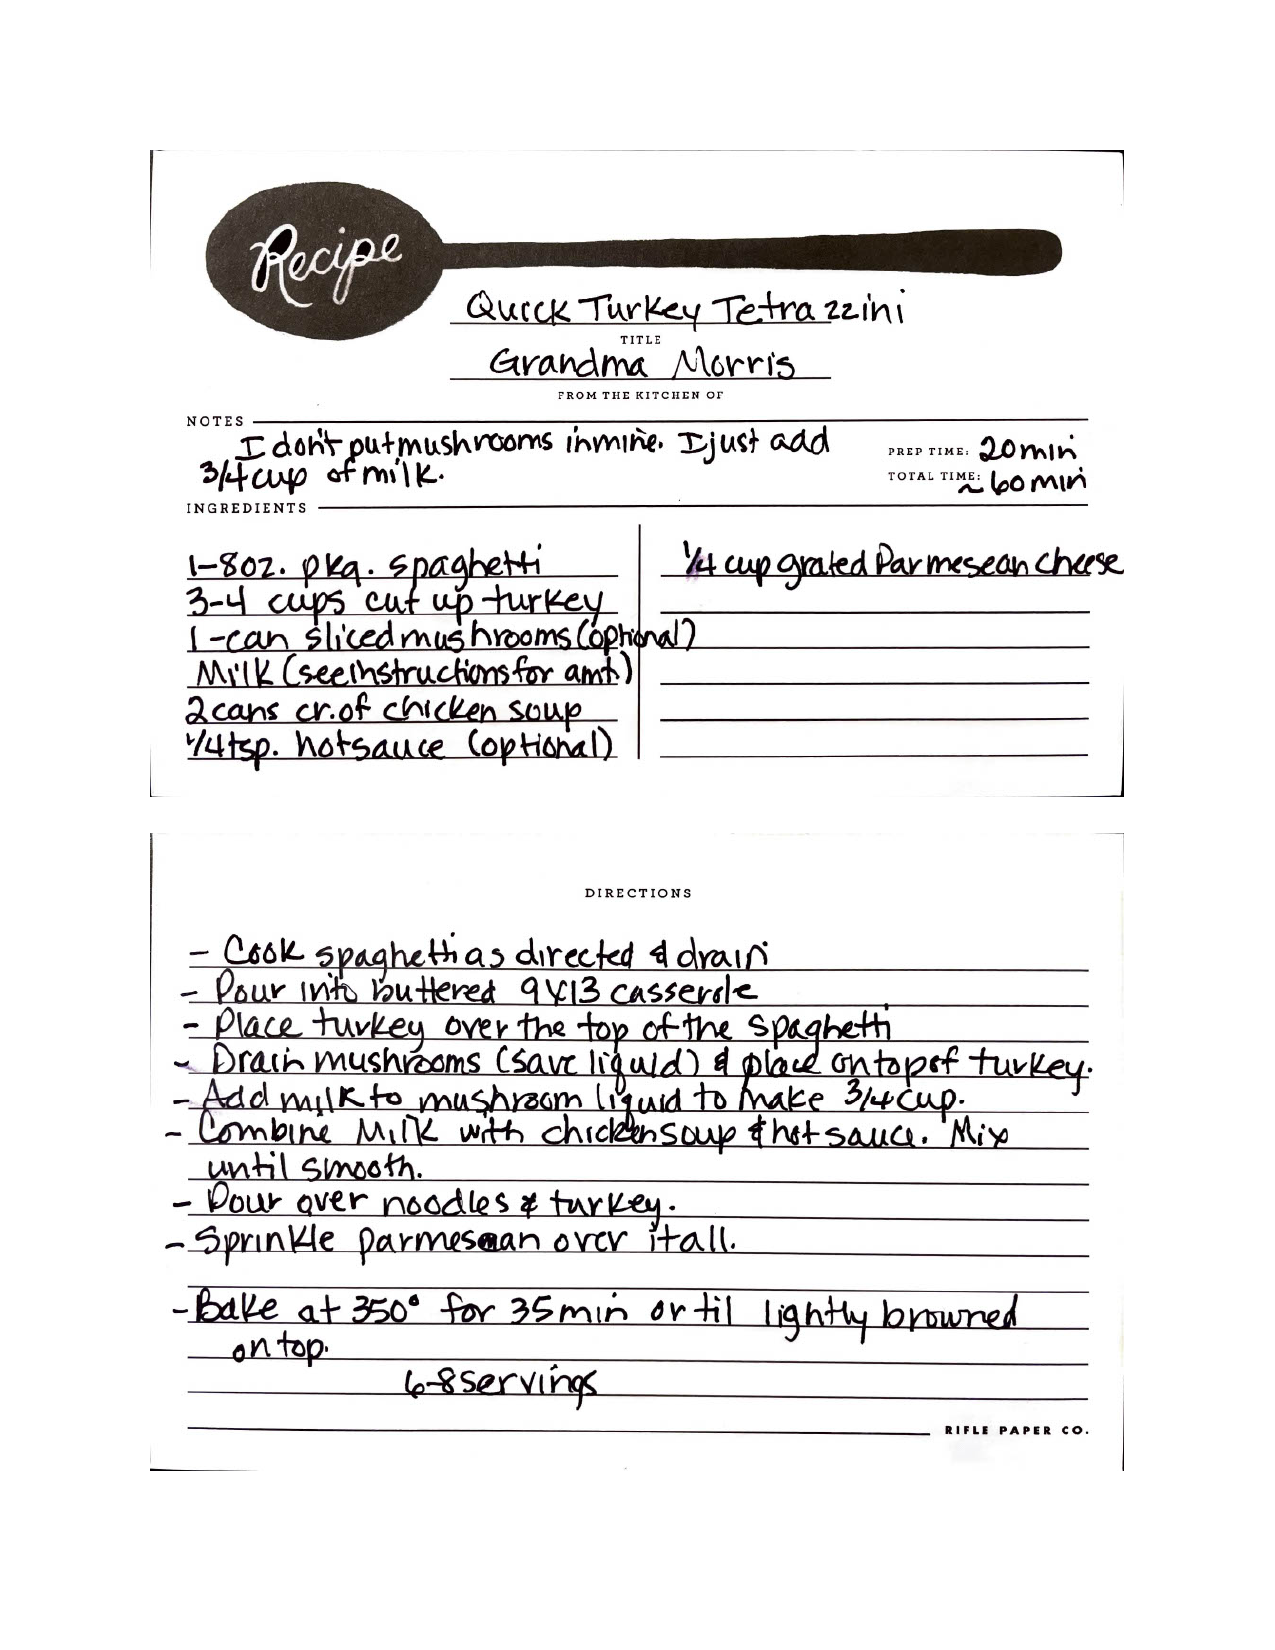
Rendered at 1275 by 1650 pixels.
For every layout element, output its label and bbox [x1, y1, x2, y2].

picture [150, 150, 1124, 797]
picture [150, 833, 1124, 1471]
